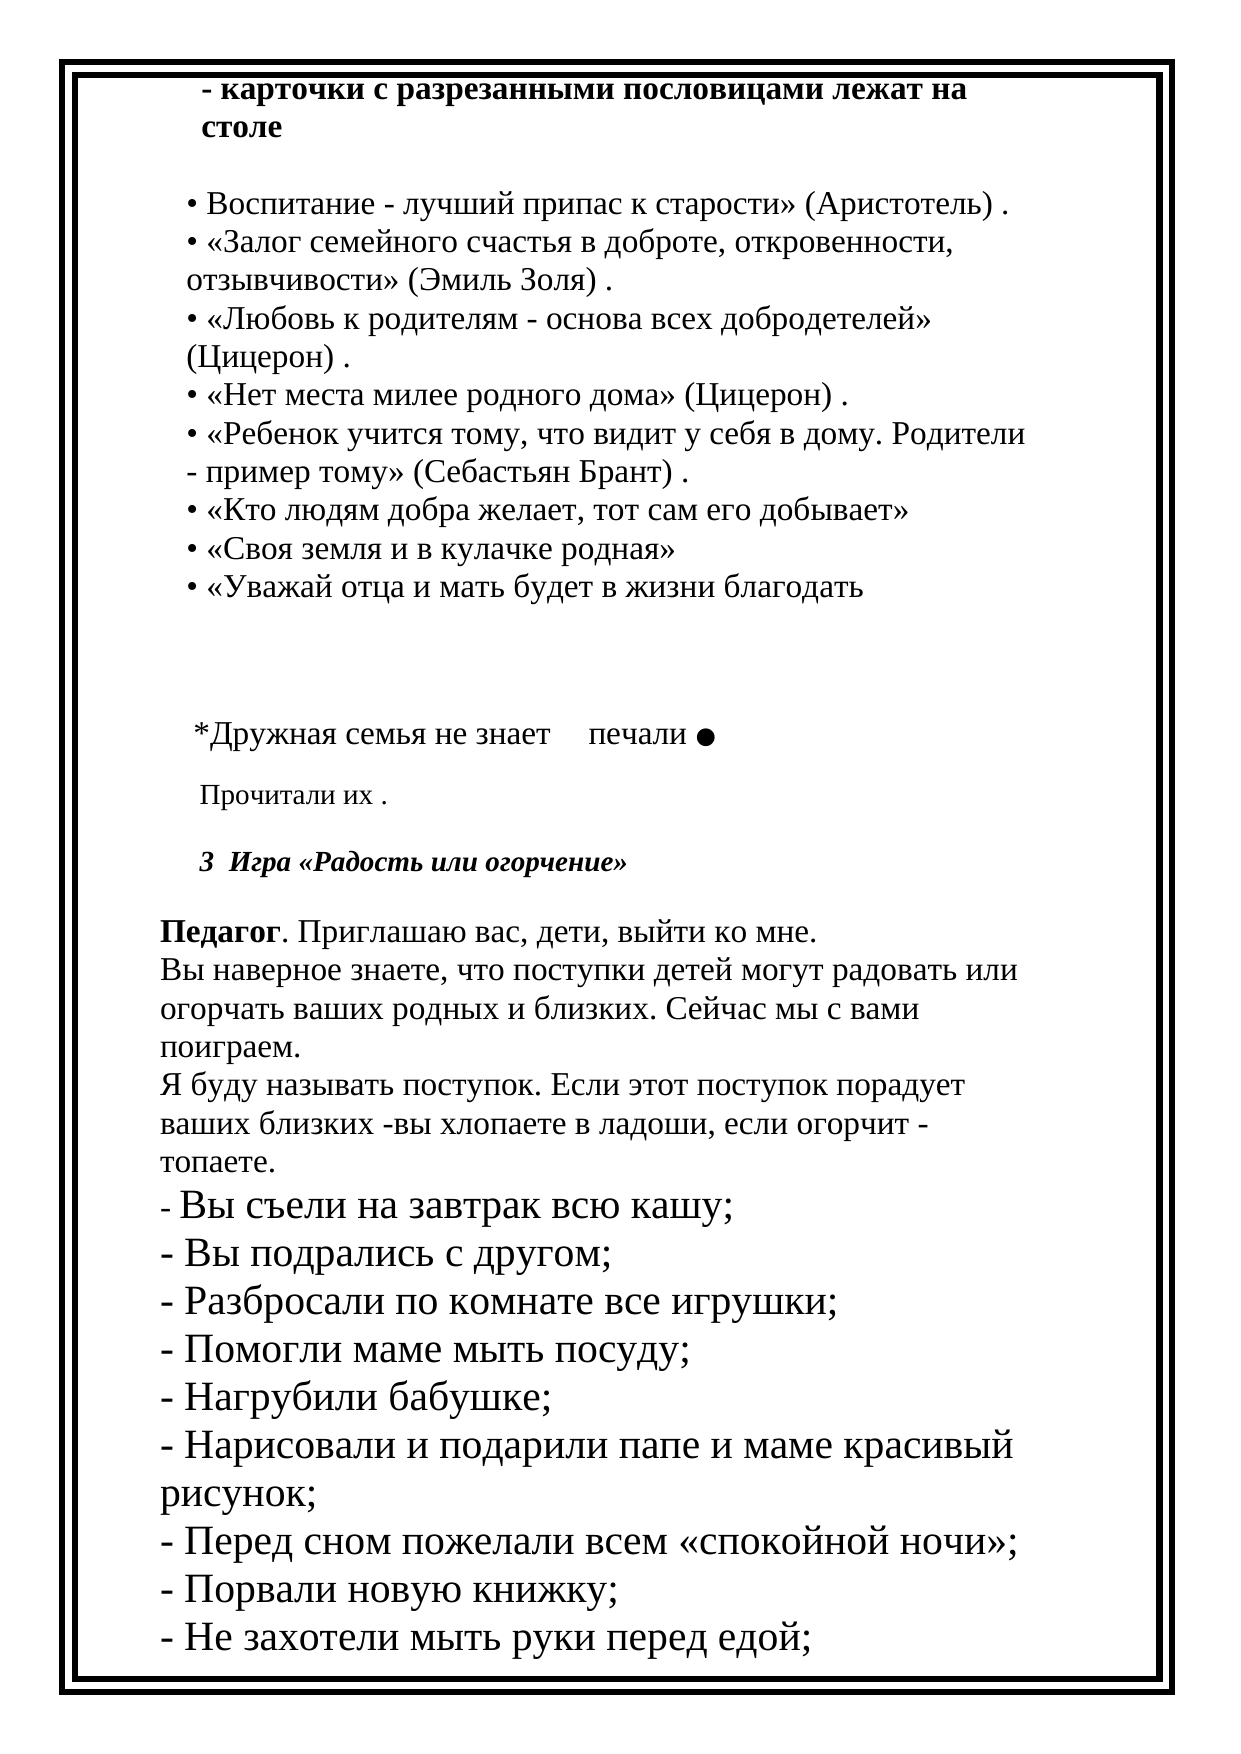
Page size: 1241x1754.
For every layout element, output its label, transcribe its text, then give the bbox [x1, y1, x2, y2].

text столе [201, 106, 1042, 145]
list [160, 911, 1042, 1659]
text - карточки с разрезанными пословицами лежат на [201, 78, 1042, 106]
text 3 Игра «Радость или огорчение» [78, 844, 1042, 911]
text *Дружная семья не знает печали. [78, 605, 1042, 777]
text • Воспитание - лучший припас к старости» (Аристотель) . • «Залог семейного счастья в доброте, откровенности, отзывчивости» (Эмиль Золя) . • «Любовь к родителям - основа всех добродетелей» (Цицерон) . • «Нет места милее родного дома» (Цицерон) . • «Ребенок учится тому, что видит у себя в дому. Родители - пример тому» (Себастьян Брант) . • «Кто людям добра желает, тот сам его добывает» • «Своя земля и в кулачке родная» • «Уважай отца и мать будет в жизни благодать [186, 145, 1042, 605]
text Прочитали их . [78, 777, 1042, 844]
